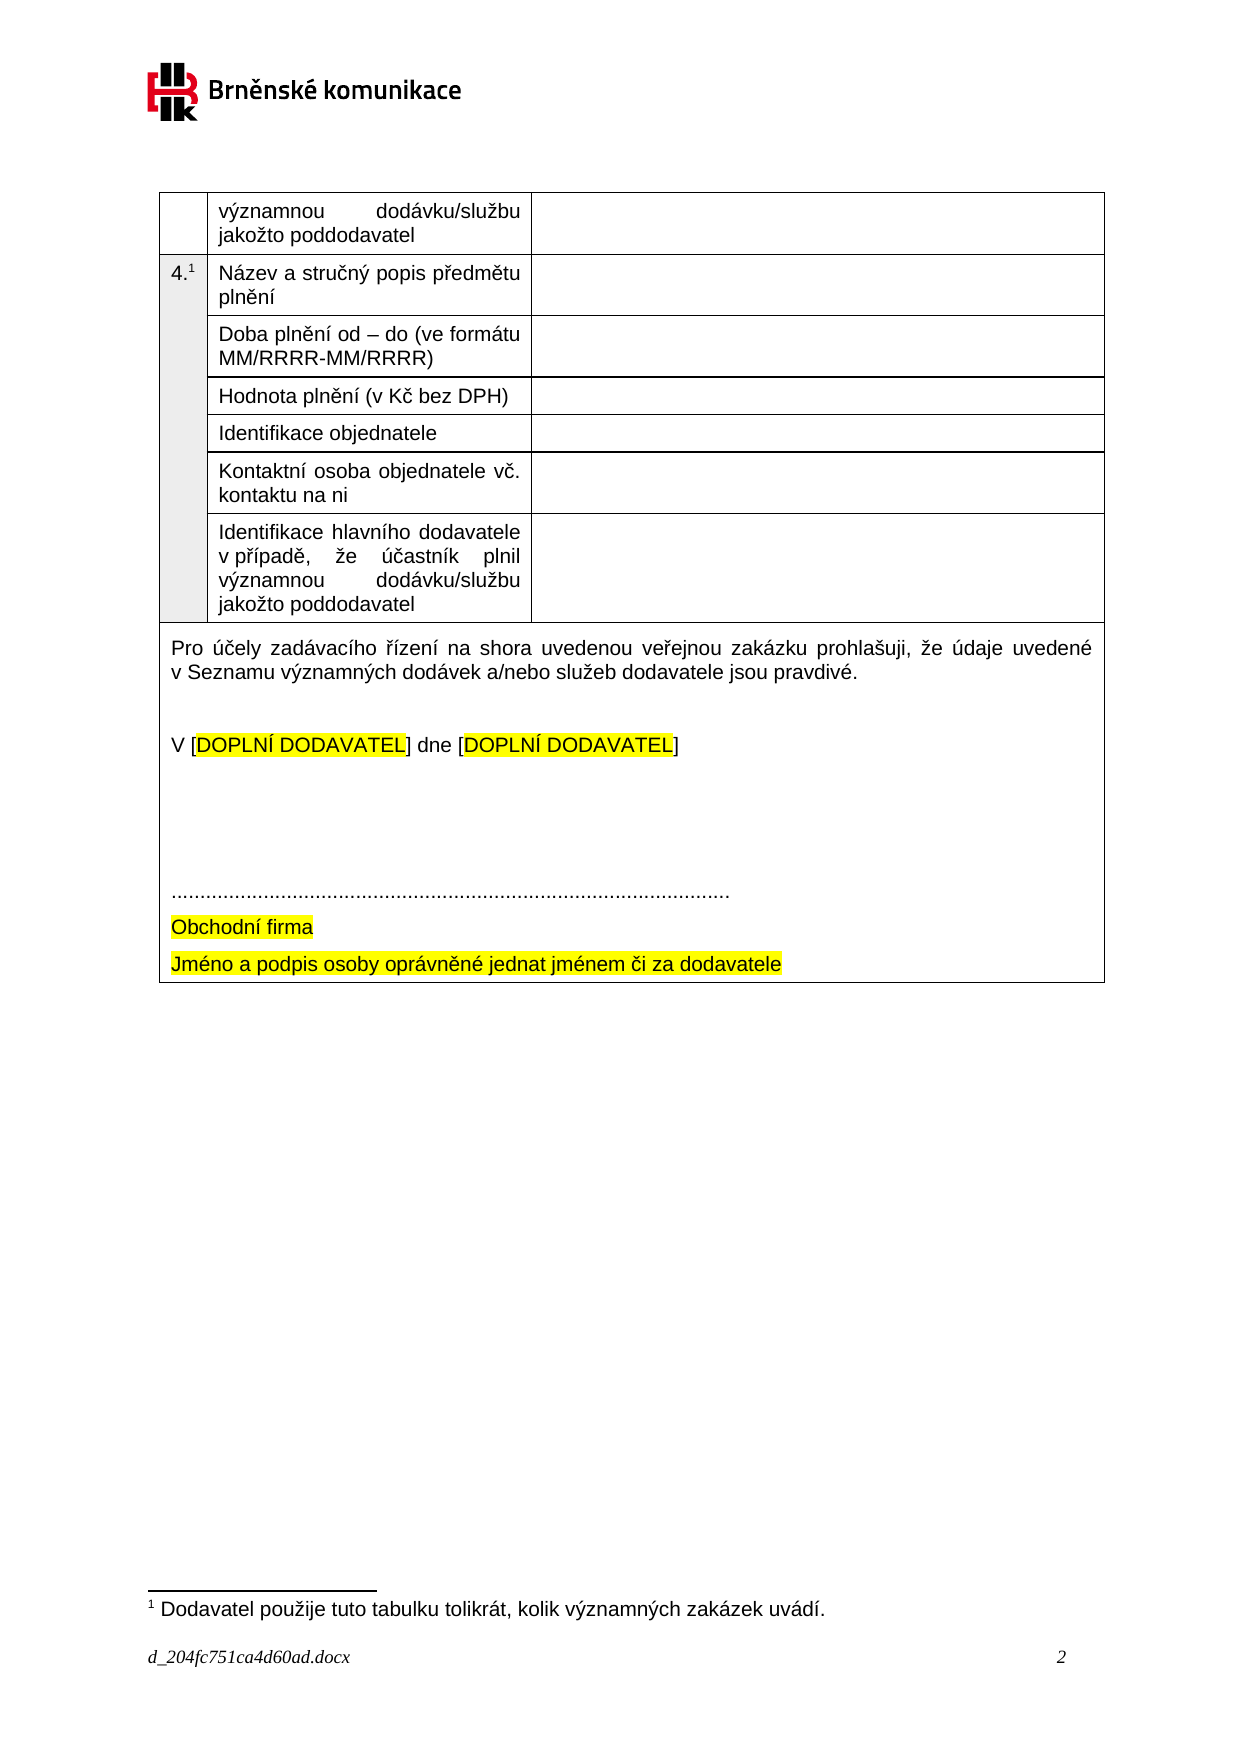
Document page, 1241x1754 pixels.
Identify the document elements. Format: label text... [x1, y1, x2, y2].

table_cell [532, 316, 1104, 376]
table_cell Identifikace hlavního dodavatele v případě, že účastník plnil významnou dodávku/službu jakožto poddodavatel [208, 514, 531, 622]
table_cell Identifikace objednatele [208, 415, 531, 451]
table_cell Pro účely zadávacího řízení na shora uvedenou veřejnou zakázku prohlašuji, že údaje uvedené v Seznamu významných dodávek a/nebo služeb dodavatele jsou pravdivé. V [DOPLNÍ DODAVATEL] dne [DOPLNÍ DODAVATEL] ................................................................................................. Obchodní firma Jméno a podpis osoby oprávněné jednat jménem či za dodavatele [160, 623, 1104, 982]
table_cell Doba plnění od – do (ve formátu MM/RRRR-MM/RRRR) [208, 316, 531, 376]
table_cell [532, 193, 1104, 253]
table_cell [532, 255, 1104, 315]
table_cell 4. [160, 255, 207, 622]
table_cell [532, 514, 1104, 622]
table_cell [532, 453, 1104, 513]
table_cell [532, 378, 1104, 414]
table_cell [208, 193, 531, 253]
table_cell Název a stručný popis předmětu plnění [208, 255, 531, 315]
table_cell Kontaktní osoba objednatele vč. kontaktu na ni [208, 453, 531, 513]
table_cell [532, 415, 1104, 451]
table_cell Hodnota plnění (v Kč bez DPH) [208, 378, 531, 414]
